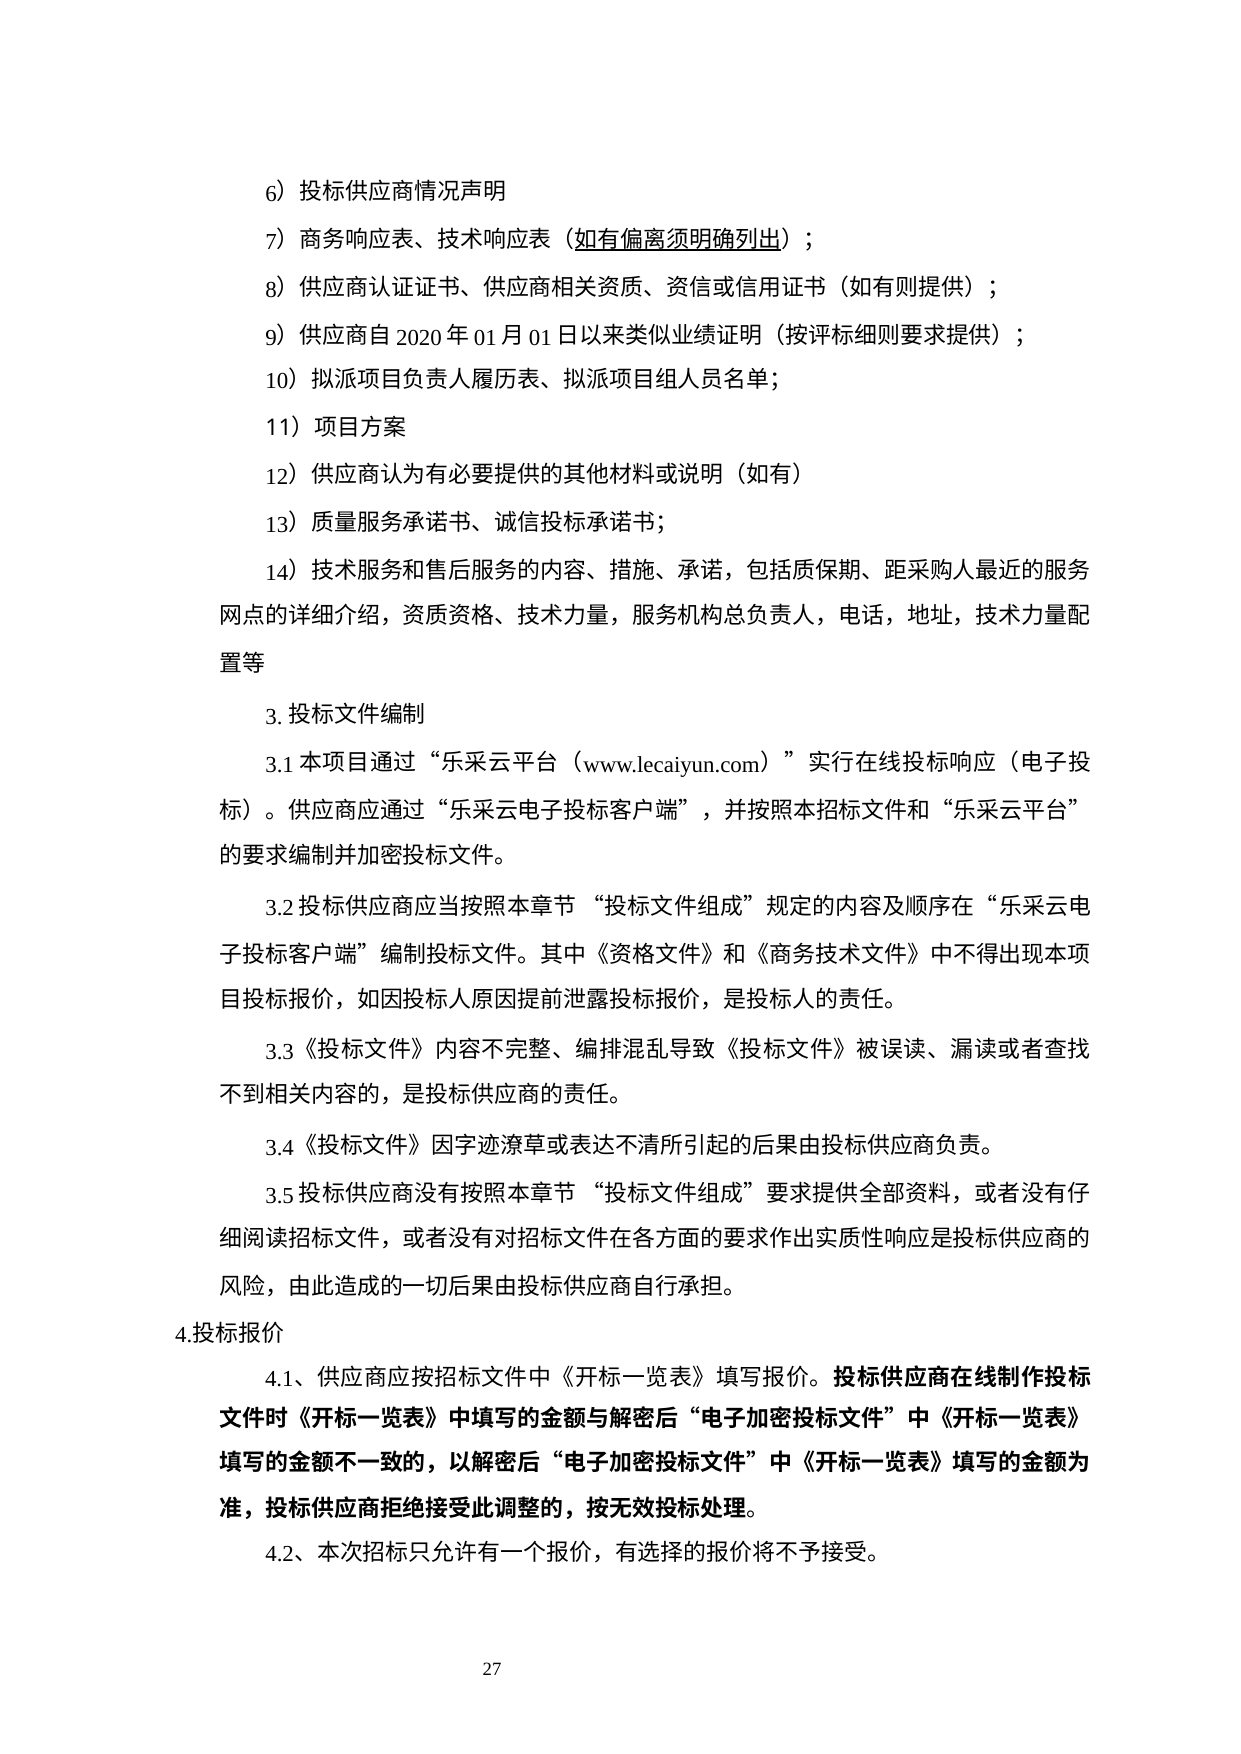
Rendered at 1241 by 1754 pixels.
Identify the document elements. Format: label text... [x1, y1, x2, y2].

text 3.2投标供应商应当按照本章节 “投标文件组成”规定的内容及顺序在“乐采云电子投标客户端”编制投标文件。其中《资格文件》和《商务技术文件》中不得出现本项目投标报价，如因投标人原因提前泄露投标报价，是投标人的责任。 [219, 873, 1091, 1017]
text 4.1、供应商应按招标文件中《开标一览表》填写报价。投标供应商在线制作投标文件时《开标一览表》中填写的金额与解密后“电子加密投标文件”中《开标一览表》填写的金额不一致的，以解密后“电子加密投标文件”中《开标一览表》填写的金额为准，投标供应商拒绝接受此调整的，按无效投标处理。 [219, 1348, 1091, 1523]
text 7）商务响应表、技术响应表（如有偏离须明确列出）； [219, 206, 1091, 254]
text 4.2、本次招标只允许有一个报价，有选择的报价将不予接受。 [219, 1523, 1091, 1567]
text 3.5投标供应商没有按照本章节 “投标文件组成”要求提供全部资料，或者没有仔细阅读招标文件，或者没有对招标文件在各方面的要求作出实质性响应是投标供应商的风险，由此造成的一切后果由投标供应商自行承担。 [219, 1160, 1091, 1304]
text 8）供应商认证证书、供应商相关资质、资信或信用证书（如有则提供）； [219, 254, 1091, 302]
text 13）质量服务承诺书、诚信投标承诺书； [219, 489, 1091, 537]
text 3.4《投标文件》因字迹潦草或表达不清所引起的后果由投标供应商负责。 [219, 1112, 1091, 1160]
text 3.1本项目通过“乐采云平台（www.lecaiyun.com）”实行在线投标响应（电子投标）。供应商应通过“乐采云电子投标客户端”，并按照本招标文件和“乐采云平台”的要求编制并加密投标文件。 [219, 729, 1091, 873]
text 14）技术服务和售后服务的内容、措施、承诺，包括质保期、距采购人最近的服务网点的详细介绍，资质资格、技术力量，服务机构总负责人，电话，地址，技术力量配置等 [219, 537, 1091, 681]
text 12）供应商认为有必要提供的其他材料或说明（如有） [219, 442, 1091, 489]
text 3.3《投标文件》内容不完整、编排混乱导致《投标文件》被误读、漏读或者查找不到相关内容的，是投标供应商的责任。 [219, 1017, 1091, 1112]
text 11）项目方案 [219, 394, 1091, 442]
text 9）供应商自2020年01月01日以来类似业绩证明（按评标细则要求提供）； [219, 302, 1091, 350]
text 3. 投标文件编制 [219, 681, 1091, 729]
text 4.投标报价 [175, 1304, 1090, 1348]
text 10）拟派项目负责人履历表、拟派项目组人员名单； [219, 350, 1091, 394]
text 6）投标供应商情况声明 [219, 158, 1091, 206]
